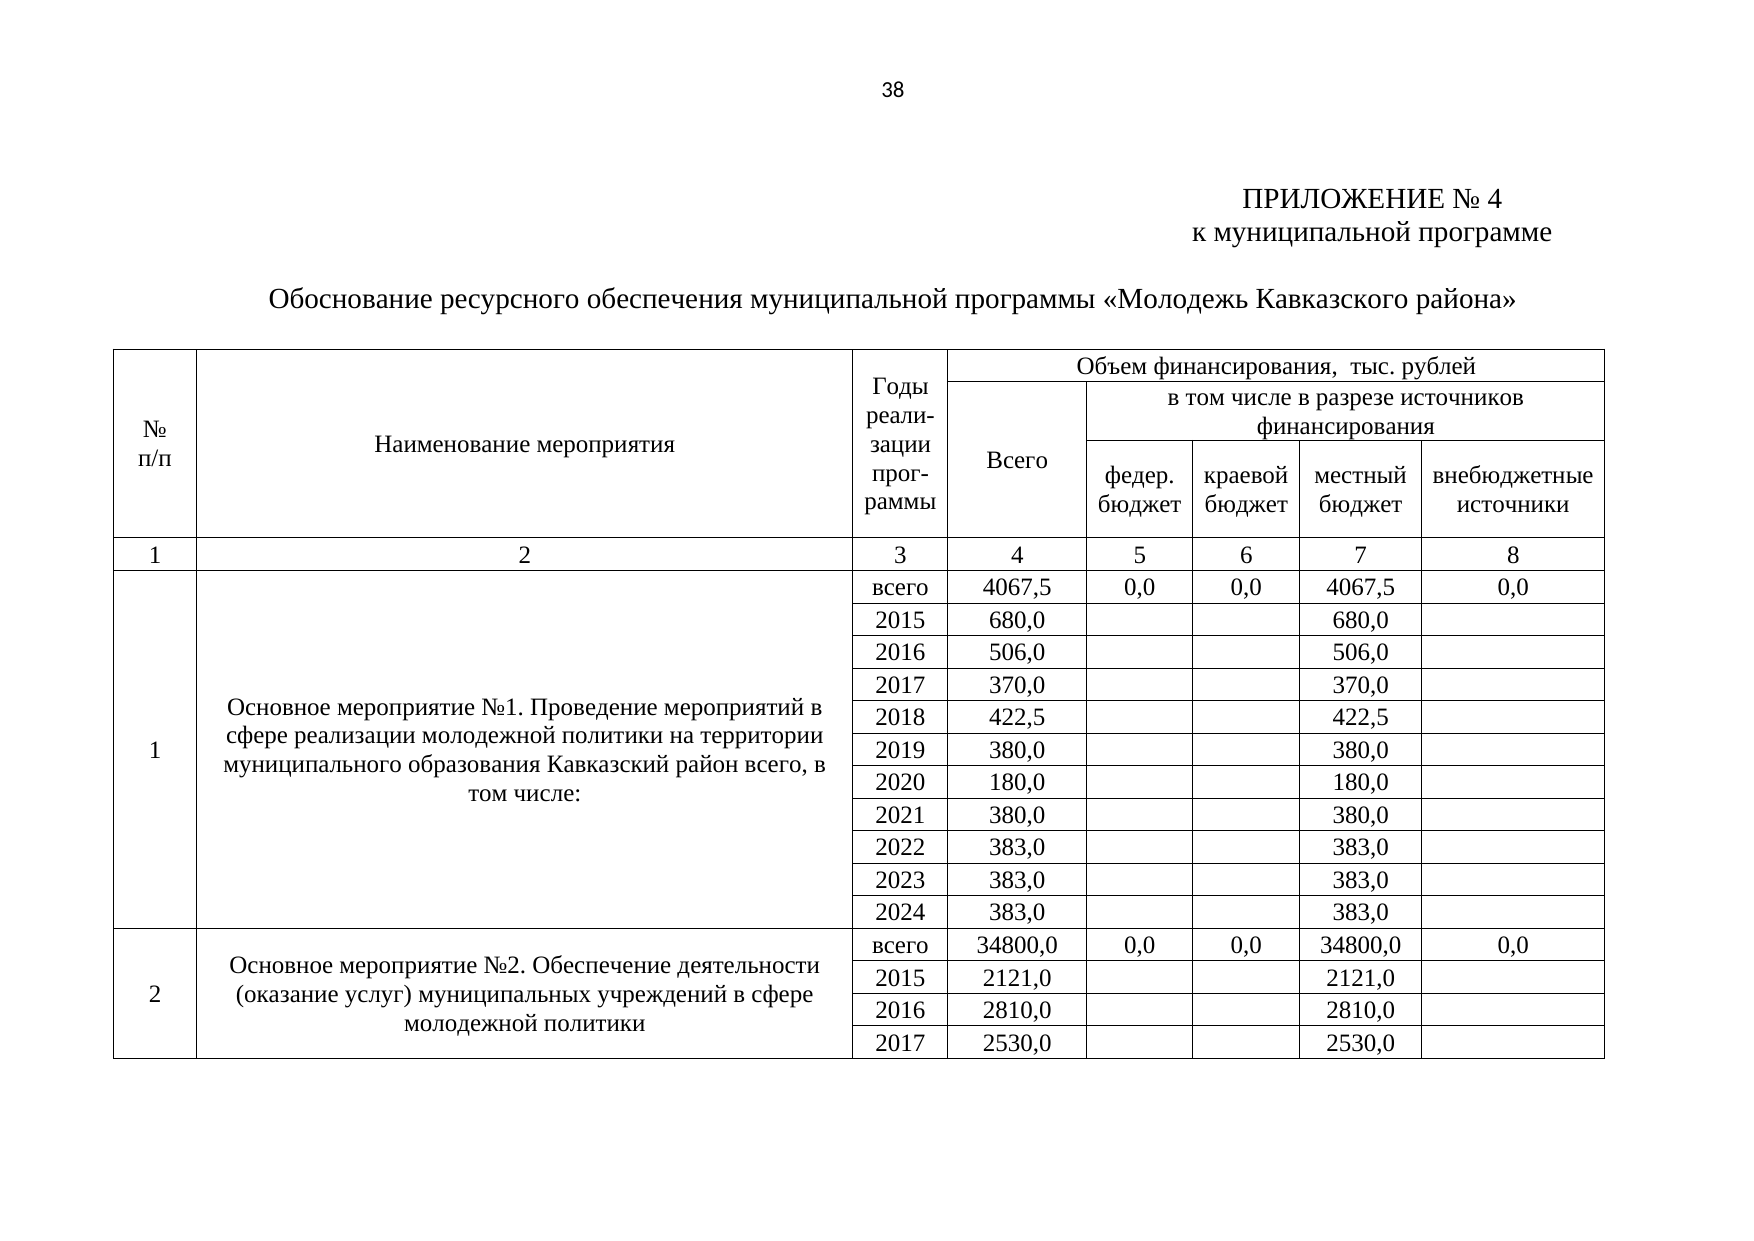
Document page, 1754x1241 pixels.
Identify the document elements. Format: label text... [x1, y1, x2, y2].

table_cell 2017 [853, 669, 947, 700]
table_cell [1087, 636, 1192, 668]
table_cell 2810,0 [948, 994, 1086, 1025]
table_cell 506,0 [948, 636, 1086, 668]
table_cell 1 [114, 538, 196, 570]
table_cell 2015 [853, 961, 947, 993]
table_cell 2530,0 [1300, 1026, 1421, 1058]
table_cell 2015 [853, 604, 947, 635]
table_cell 6 [1193, 538, 1299, 570]
table_cell 0,0 [1193, 571, 1299, 603]
table_cell 34800,0 [948, 929, 1086, 960]
table_cell [1193, 831, 1299, 863]
table_cell [1087, 669, 1192, 700]
table_cell внебюджетные источники [1422, 441, 1604, 537]
table_cell [1193, 799, 1299, 830]
table_cell 0,0 [1087, 929, 1192, 960]
table_cell 370,0 [948, 669, 1086, 700]
table_cell 380,0 [1300, 734, 1421, 765]
table_cell [1087, 734, 1192, 765]
table_cell [1087, 766, 1192, 798]
table_cell 383,0 [1300, 896, 1421, 928]
table_cell [1193, 896, 1299, 928]
table_cell 2 [197, 538, 852, 570]
table_cell [1193, 961, 1299, 993]
table_cell местный бюджет [1300, 441, 1421, 537]
table_cell Всего [948, 382, 1086, 537]
table_cell 422,5 [948, 701, 1086, 733]
table_cell 680,0 [1300, 604, 1421, 635]
table_cell 1 [114, 571, 196, 928]
table_cell [1087, 961, 1192, 993]
table_cell [1087, 1026, 1192, 1058]
table_cell 4 [948, 538, 1086, 570]
table_cell [1087, 994, 1192, 1025]
table_cell [1193, 734, 1299, 765]
table_cell 2021 [853, 799, 947, 830]
table_cell 2810,0 [1300, 994, 1421, 1025]
table_cell [1422, 734, 1604, 765]
table_cell [1193, 994, 1299, 1025]
table_cell [1193, 864, 1299, 895]
table_cell [1422, 1026, 1604, 1058]
table_cell 180,0 [1300, 766, 1421, 798]
table_cell [1193, 669, 1299, 700]
table_cell 2 [114, 929, 196, 1058]
table_cell 2018 [853, 701, 947, 733]
table_cell 2530,0 [948, 1026, 1086, 1058]
text к муниципальной программе [1073, 214, 1671, 248]
table_cell 2020 [853, 766, 947, 798]
table_cell 2019 [853, 734, 947, 765]
table_cell 380,0 [948, 734, 1086, 765]
table_cell [1422, 799, 1604, 830]
table_cell [1422, 961, 1604, 993]
table_cell 2016 [853, 994, 947, 1025]
table_cell 370,0 [1300, 669, 1421, 700]
text ПРИЛОЖЕНИЕ № 4 [1073, 181, 1671, 214]
table_cell 2023 [853, 864, 947, 895]
table_cell всего [853, 571, 947, 603]
table_cell [1193, 636, 1299, 668]
table_cell [1422, 636, 1604, 668]
table_cell [1087, 799, 1192, 830]
table_cell [1422, 896, 1604, 928]
table_cell 0,0 [1422, 571, 1604, 603]
table_header Объем финансирования, тыс. рублей [948, 350, 1604, 381]
table_cell [1193, 604, 1299, 635]
table_cell Основное мероприятие №1. Проведение мероприятий в сфере реализации молодежной политики на территории муниципального образования Кавказский район всего, в том числе: [197, 571, 852, 928]
table_cell [1087, 604, 1192, 635]
table_cell [1193, 766, 1299, 798]
table_cell 506,0 [1300, 636, 1421, 668]
table_cell [1422, 604, 1604, 635]
table_cell всего [853, 929, 947, 960]
table_cell 180,0 [948, 766, 1086, 798]
table_cell федер. бюджет [1087, 441, 1192, 537]
table_cell [1087, 896, 1192, 928]
table_cell 380,0 [1300, 799, 1421, 830]
table_cell 0,0 [1193, 929, 1299, 960]
table_cell 3 [853, 538, 947, 570]
table_cell 34800,0 [1300, 929, 1421, 960]
table_cell 383,0 [948, 864, 1086, 895]
table_cell [1422, 766, 1604, 798]
table_header № п/п [114, 350, 196, 537]
table_cell 383,0 [948, 831, 1086, 863]
table_cell 383,0 [948, 896, 1086, 928]
table_cell [1193, 701, 1299, 733]
table_cell 5 [1087, 538, 1192, 570]
table_cell 8 [1422, 538, 1604, 570]
table_cell 2016 [853, 636, 947, 668]
table_cell 380,0 [948, 799, 1086, 830]
table_cell 422,5 [1300, 701, 1421, 733]
table_cell Основное мероприятие №2. Обеспечение деятельности (оказание услуг) муниципальных учреждений в сфере молодежной политики [197, 929, 852, 1058]
table_cell [1422, 701, 1604, 733]
table_cell 2024 [853, 896, 947, 928]
table_cell 383,0 [1300, 831, 1421, 863]
table_cell 2121,0 [948, 961, 1086, 993]
table_cell 4067,5 [1300, 571, 1421, 603]
text Обоснование ресурсного обеспечения муниципальной программы «Молодежь Кавказского района» [114, 281, 1671, 315]
table_cell [1087, 701, 1192, 733]
table_cell 7 [1300, 538, 1421, 570]
table_cell [1422, 831, 1604, 863]
table_cell 2121,0 [1300, 961, 1421, 993]
table_cell [1087, 831, 1192, 863]
table_cell [1422, 864, 1604, 895]
table_cell 4067,5 [948, 571, 1086, 603]
table_cell 680,0 [948, 604, 1086, 635]
table_cell 0,0 [1087, 571, 1192, 603]
table_cell 2017 [853, 1026, 947, 1058]
table_cell [1422, 994, 1604, 1025]
table_header Наименование мероприятия [197, 350, 852, 537]
table_cell [1087, 864, 1192, 895]
table_cell 0,0 [1422, 929, 1604, 960]
table_cell 383,0 [1300, 864, 1421, 895]
table_cell [1422, 669, 1604, 700]
table_cell в том числе в разрезе источников финансирования [1087, 382, 1604, 440]
table_cell 2022 [853, 831, 947, 863]
table_header Годы реали-зации прог-раммы [853, 350, 947, 537]
table_cell краевой бюджет [1193, 441, 1299, 537]
table_cell [1193, 1026, 1299, 1058]
